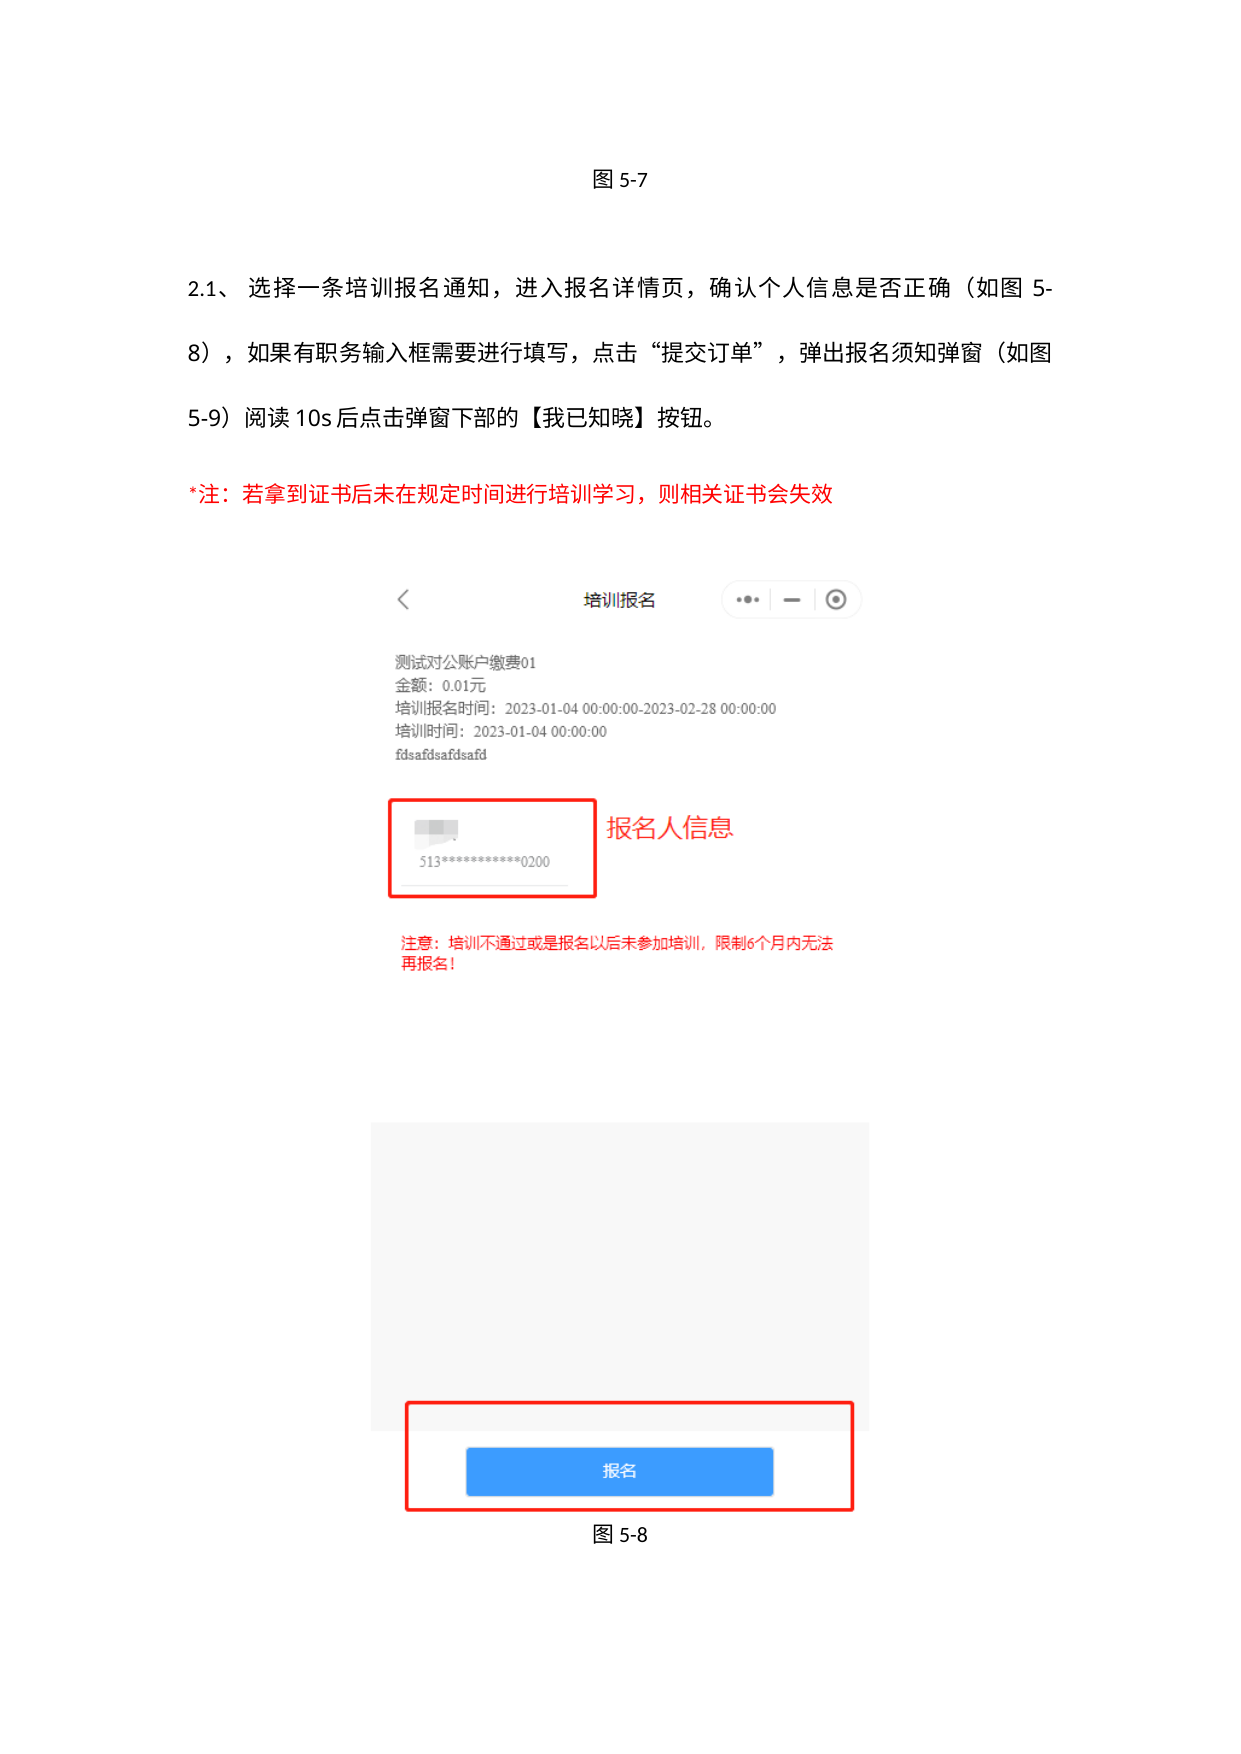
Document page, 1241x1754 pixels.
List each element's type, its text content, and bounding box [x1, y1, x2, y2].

list 图5-7 [187, 162, 1053, 194]
list 图5-8 [187, 1516, 1053, 1549]
picture [370, 573, 870, 1513]
subtitle 2.1、 选择一条培训报名通知，进入报名详情页，确认个人信息是否正确（如图5-8），如果有职务输入框需要进行填写，点击“提交订单”，弹出报名须知弹窗（如图5-9）阅读10s后点击弹窗下部的【我已知晓】按钮。 [187, 254, 1053, 449]
list *注：若拿到证书后未在规定时间进行培训学习，则相关证书会失效 [187, 476, 1053, 509]
